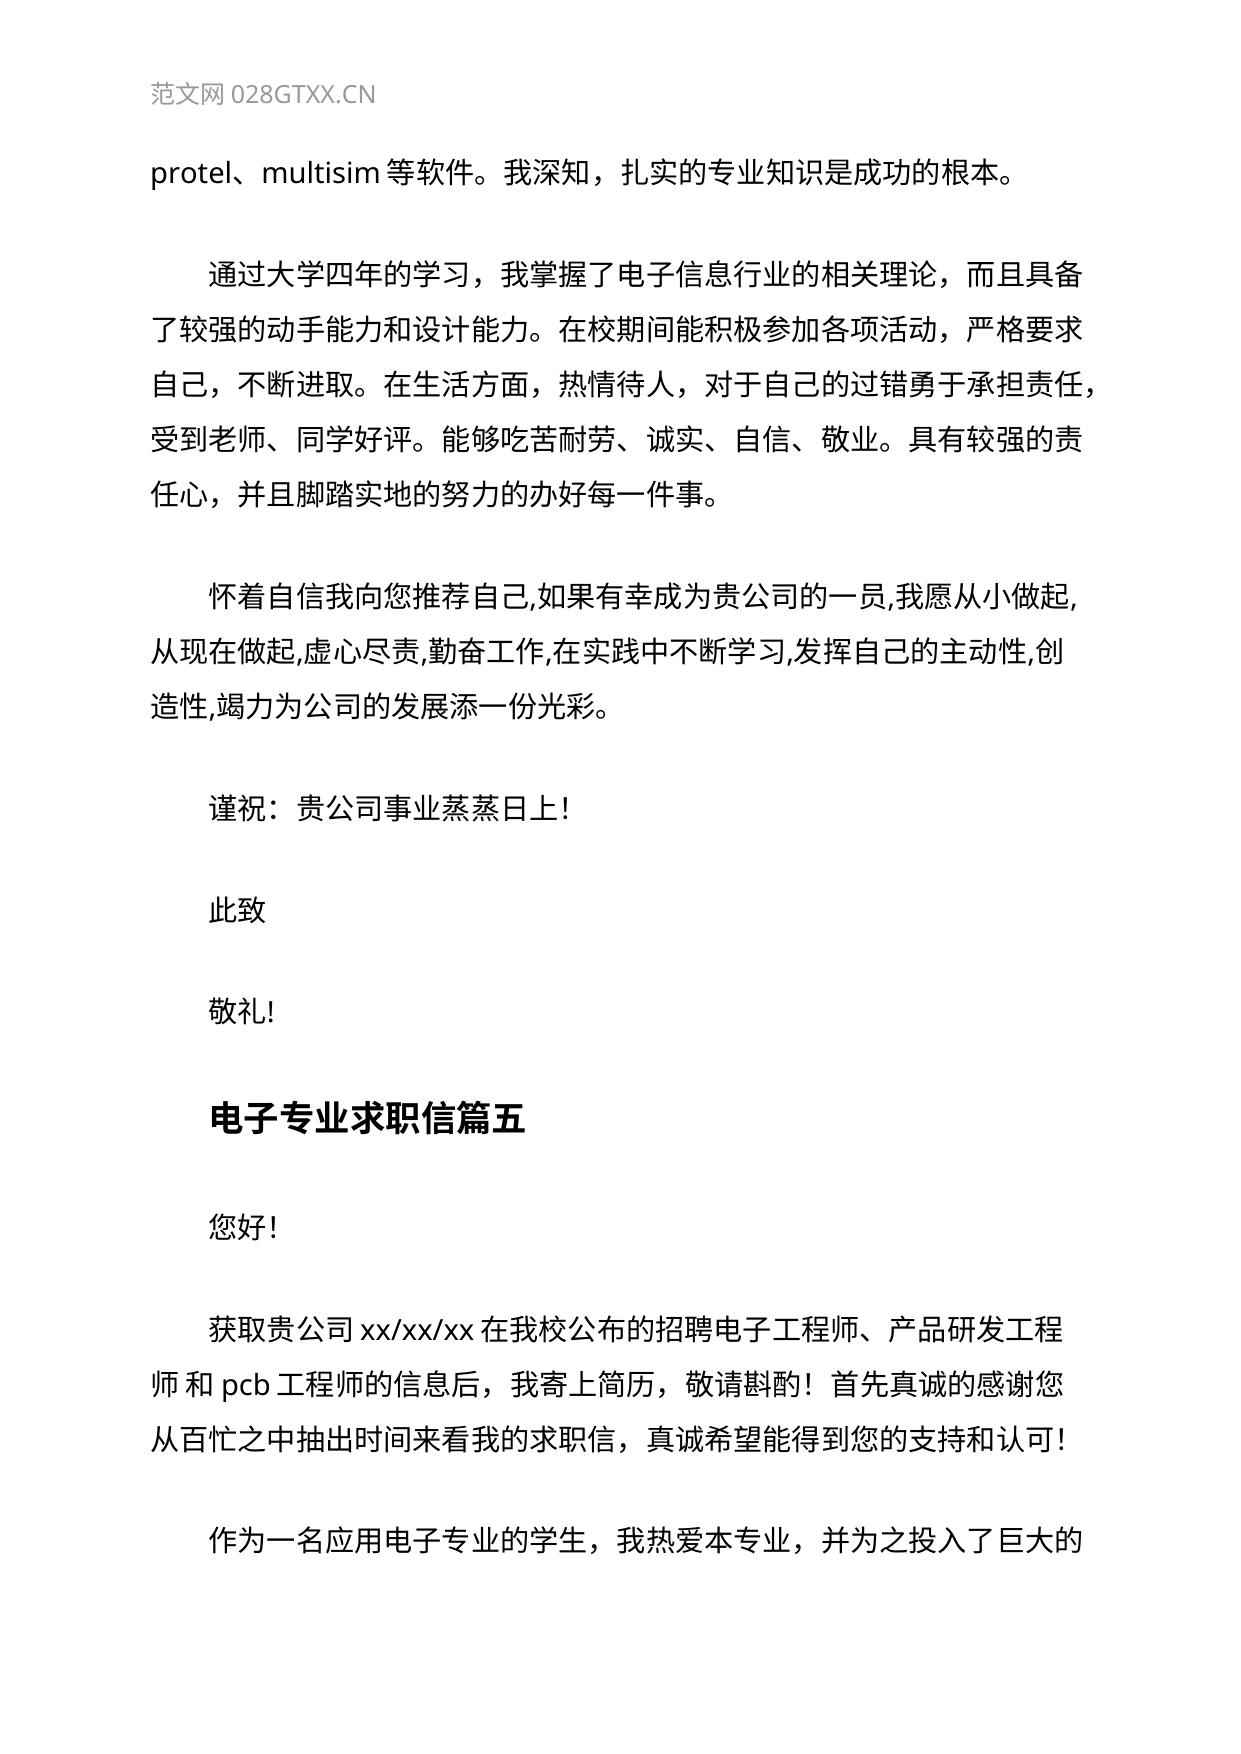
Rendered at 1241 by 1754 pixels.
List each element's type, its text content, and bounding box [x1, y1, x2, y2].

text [150, 1518, 1090, 1560]
text 敬礼! [150, 989, 1090, 1031]
text 怀着自信我向您推荐自己,如果有幸成为贵公司的一员,我愿从小做起,从现在做起,虚心尽责,勤奋工作,在实践中不断学习,发挥自己的主动性,创造性,竭力为公司的发展添一份光彩。 [150, 573, 1090, 726]
text 此致 [150, 887, 1090, 929]
text 获取贵公司xx/xx/xx在我校公布的招聘电子工程师、产品研发工程师 和pcb工程师的信息后，我寄上简历，敬请斟酌！首先真诚的感谢您从百忙之中抽出时间来看我的求职信，真诚希望能得到您的支持和认可！ [150, 1306, 1090, 1458]
text 您好！ [150, 1204, 1090, 1247]
text 电子专业求职信篇五 [150, 1091, 1090, 1142]
text 谨祝：贵公司事业蒸蒸日上！ [150, 785, 1090, 828]
text 通过大学四年的学习，我掌握了电子信息行业的相关理论，而且具备了较强的动手能力和设计能力。在校期间能积极参加各项活动，严格要求自己，不断进取。在生活方面，热情待人，对于自己的过错勇于承担责任，受到老师、同学好评。能够吃苦耐劳、诚实、自信、敬业。具有较强的责任心，并且脚踏实地的努力的办好每一件事。 [150, 252, 1090, 514]
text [150, 150, 1090, 192]
